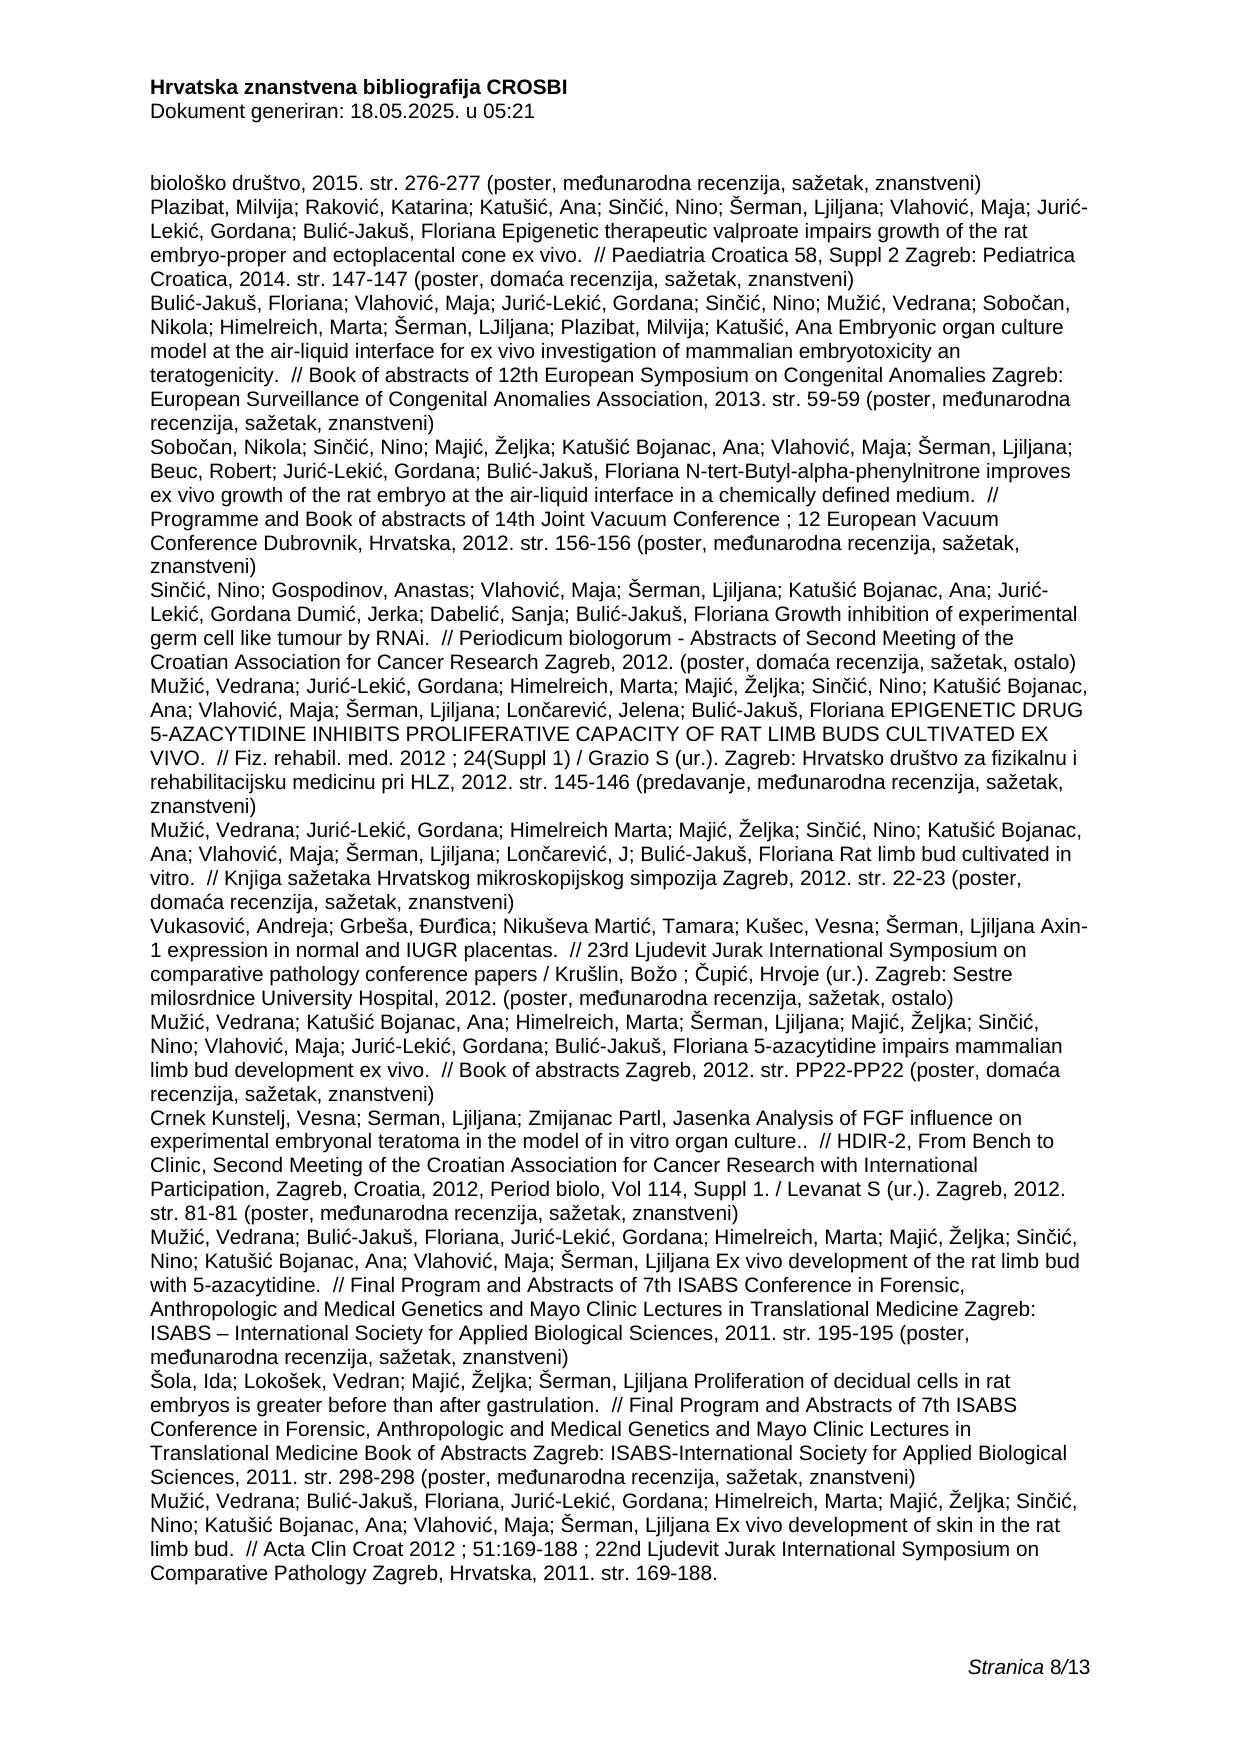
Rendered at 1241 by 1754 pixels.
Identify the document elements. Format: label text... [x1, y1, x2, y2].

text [150, 171, 1090, 195]
text Plazibat, Milvija; Raković, Katarina; Katušić, Ana; Sinčić, Nino; Šerman, Ljiljana; Vlahović, Maja; Jurić-Lekić, Gordana; Bulić-Jakuš, Floriana [150, 195, 1090, 291]
text Vukasović, Andreja; Grbeša, Đurđica; Nikuševa Martić, Tamara; Kušec, Vesna; Šerman, Ljiljana [150, 914, 1090, 1009]
text Mužić, Vedrana; Jurić-Lekić, Gordana; Himelreich, Marta; Majić, Željka; Sinčić, Nino; Katušić Bojanac, Ana; Vlahović, Maja; Šerman, Ljiljana; Lončarević, Jelena; Bulić-Jakuš, Floriana [150, 674, 1090, 818]
text Mužić, Vedrana; Jurić-Lekić, Gordana; Himelreich Marta; Majić, Željka; Sinčić, Nino; Katušić Bojanac, Ana; Vlahović, Maja; Šerman, Ljiljana; Lončarević, J; Bulić-Jakuš, Floriana [150, 818, 1090, 914]
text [150, 1489, 1090, 1584]
text Šola, Ida; Lokošek, Vedran; Majić, Željka; Šerman, Ljiljana [150, 1369, 1090, 1489]
text Crnek Kunstelj, Vesna; Serman, Ljiljana; Zmijanac Partl, Jasenka [150, 1105, 1090, 1225]
text Bulić-Jakuš, Floriana; Vlahović, Maja; Jurić-Lekić, Gordana; Sinčić, Nino; Mužić, Vedrana; Sobočan, Nikola; Himelreich, Marta; Šerman, LJiljana; Plazibat, Milvija; Katušić, Ana [150, 291, 1090, 434]
text Sinčić, Nino; Gospodinov, Anastas; Vlahović, Maja; Šerman, Ljiljana; Katušić Bojanac, Ana; Jurić-Lekić, Gordana Dumić, Jerka; Dabelić, Sanja; Bulić-Jakuš, Floriana [150, 578, 1090, 674]
text Sobočan, Nikola; Sinčić, Nino; Majić, Željka; Katušić Bojanac, Ana; Vlahović, Maja; Šerman, Ljiljana; Beuc, Robert; Jurić-Lekić, Gordana; Bulić-Jakuš, Floriana [150, 434, 1090, 578]
text Mužić, Vedrana; Katušić Bojanac, Ana; Himelreich, Marta; Šerman, Ljiljana; Majić, Željka; Sinčić, Nino; Vlahović, Maja; Jurić-Lekić, Gordana; Bulić-Jakuš, Floriana [150, 1009, 1090, 1105]
